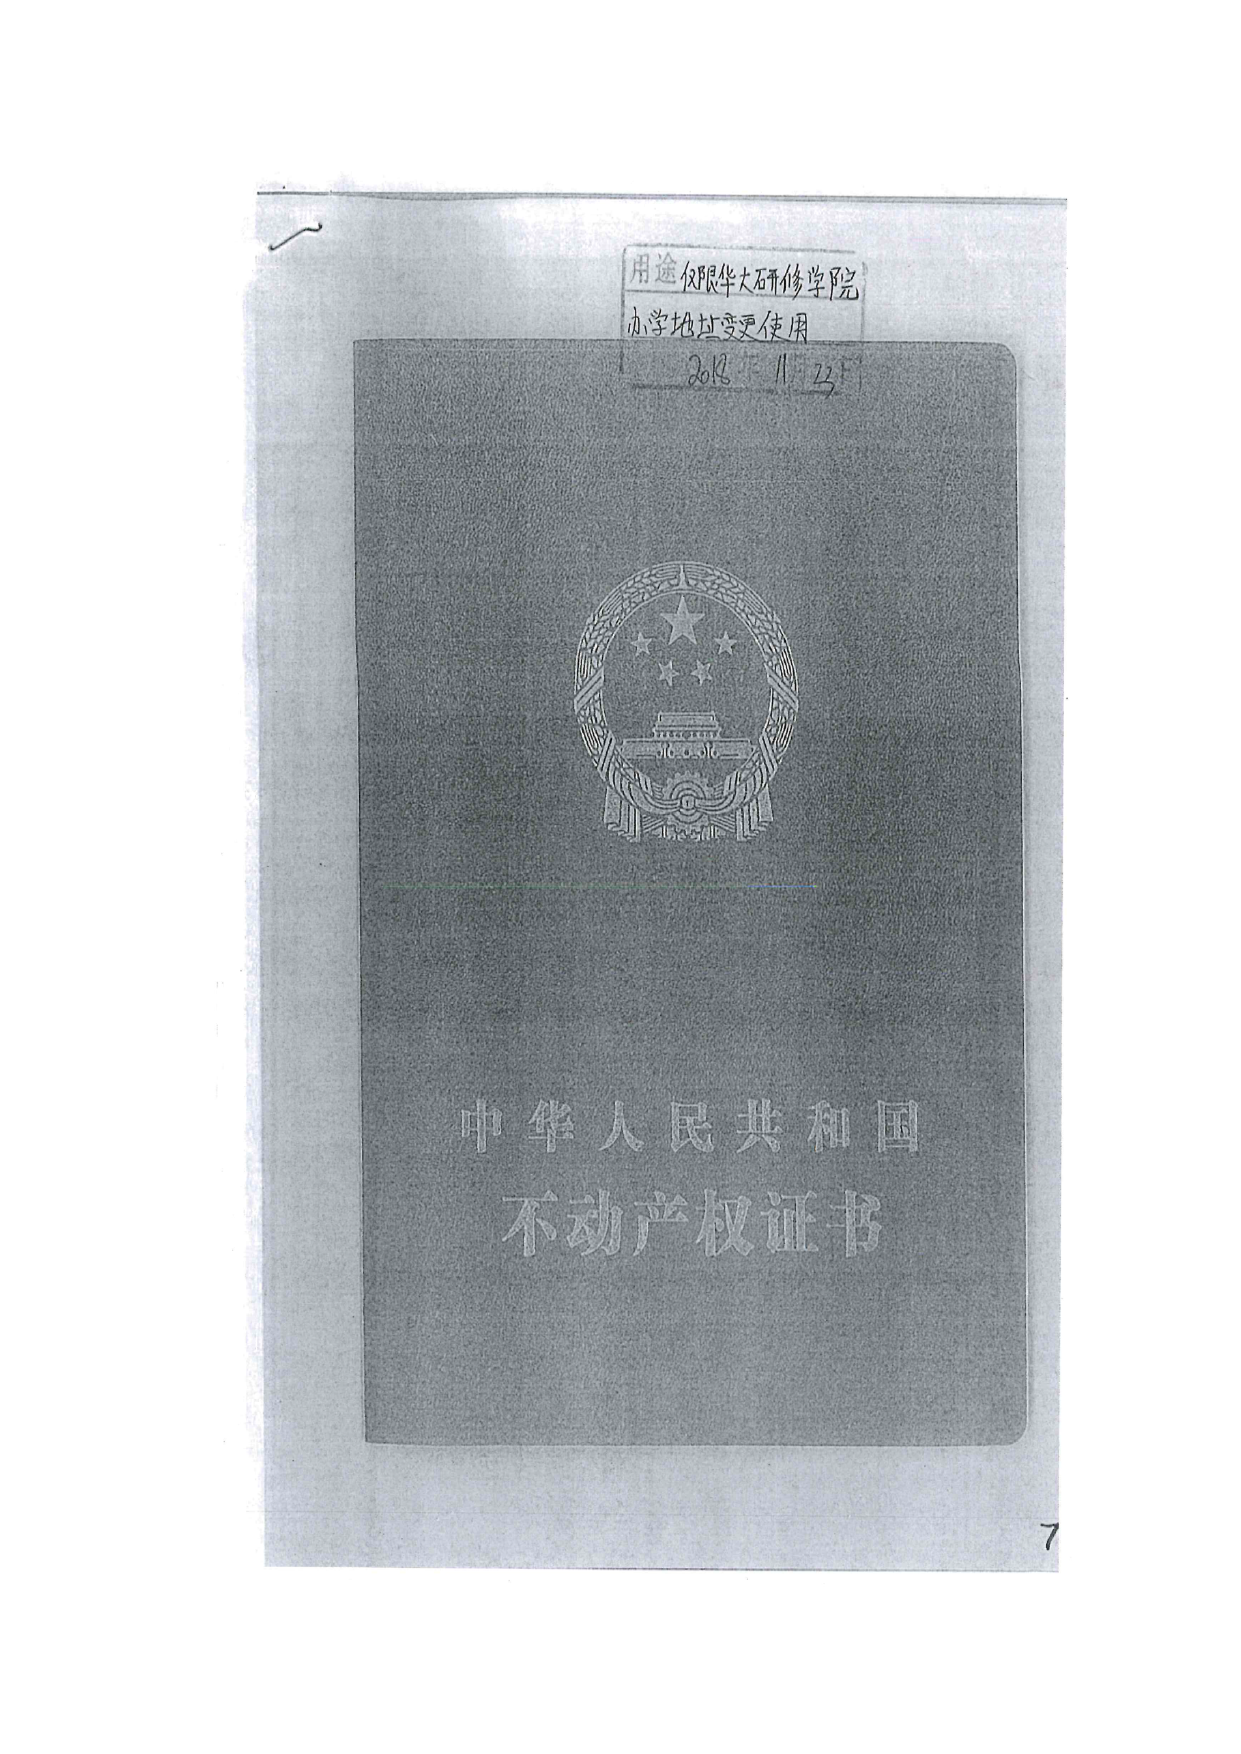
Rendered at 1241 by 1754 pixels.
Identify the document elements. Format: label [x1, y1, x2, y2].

picture [206, 157, 1089, 1599]
